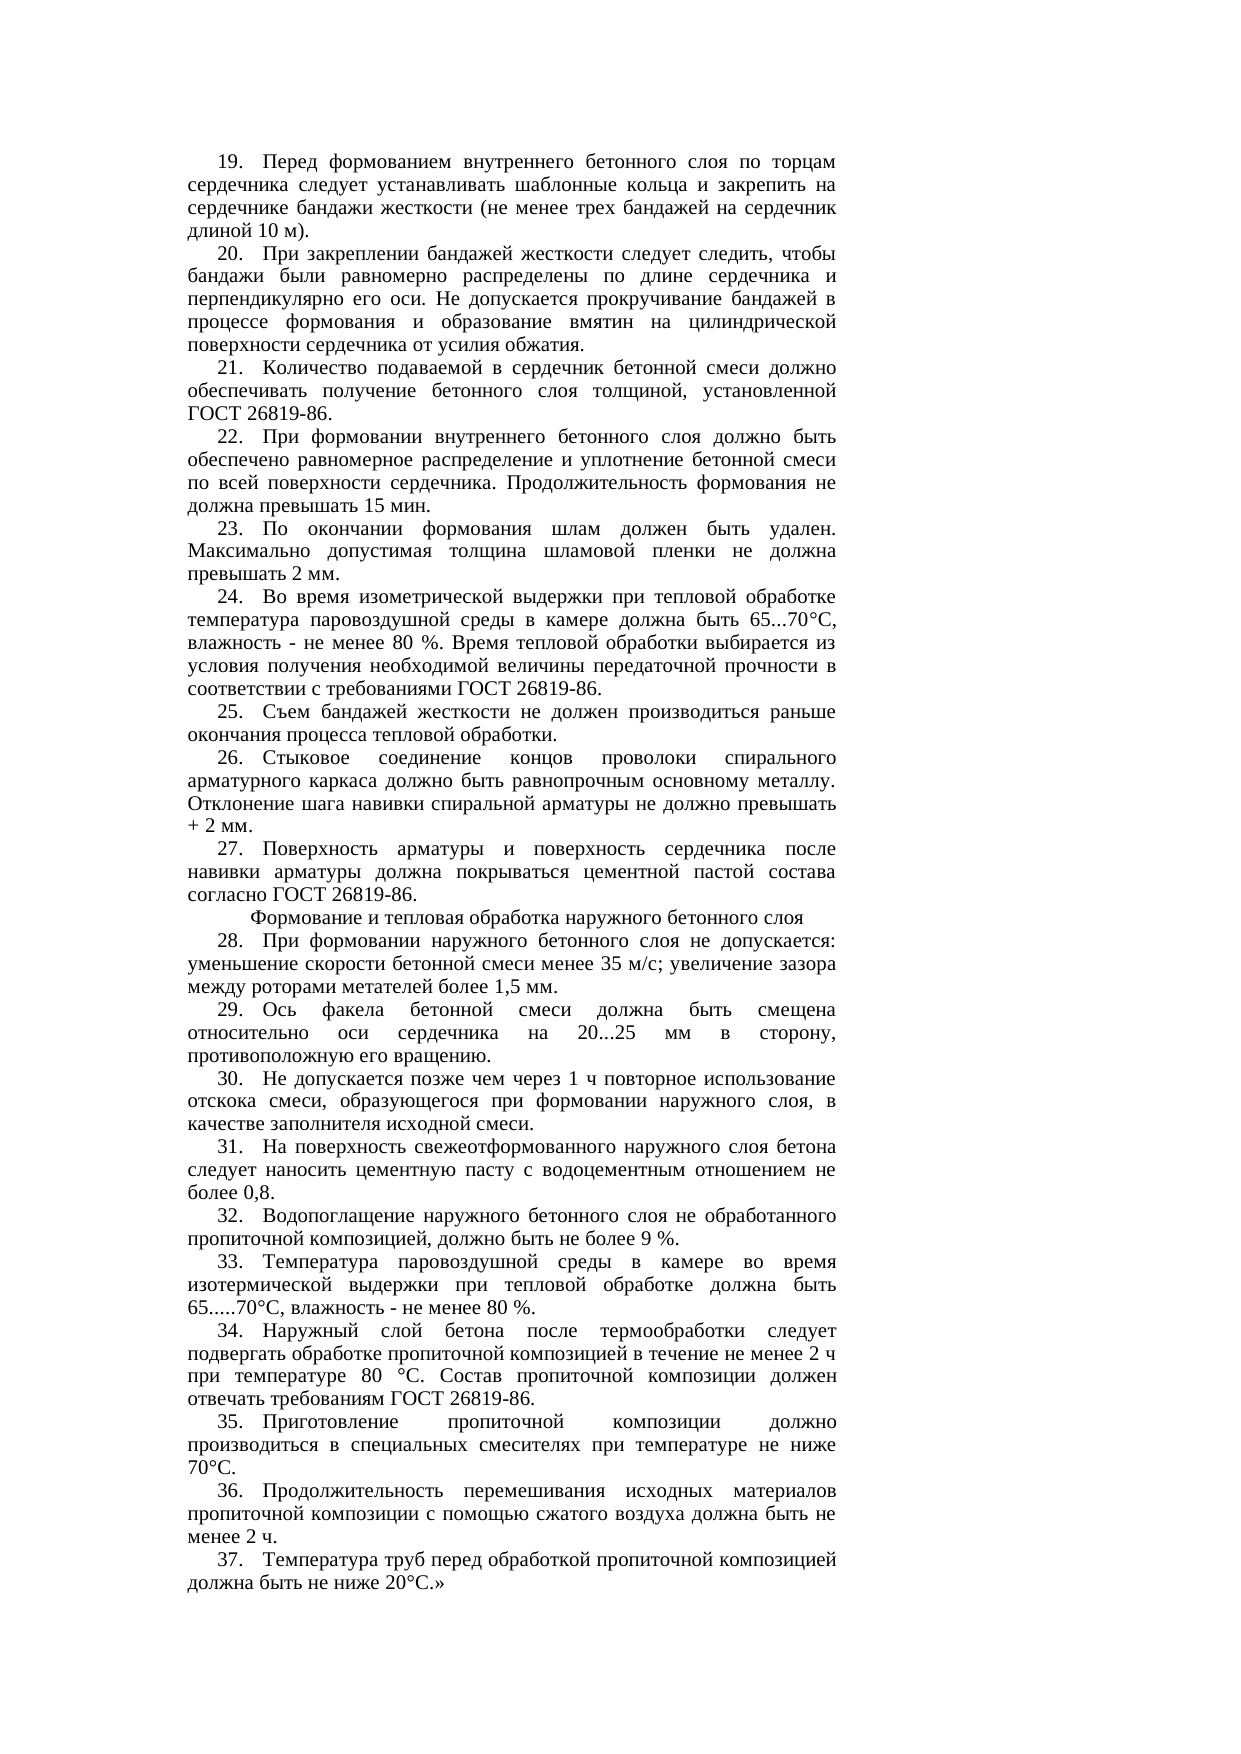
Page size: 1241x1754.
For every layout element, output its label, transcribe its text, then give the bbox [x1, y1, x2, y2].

list Продолжительность перемешивания исходных материалов пропиточной композиции с помощью сжатого воздуха должна быть не менее 2 ч. [187, 1479, 837, 1548]
list Съем бандажей жесткости не должен производиться раньше окончания процесса тепловой обработки. [187, 700, 837, 746]
list Не допускается позже чем через 1 ч повторное использование отскока смеси, образующегося при формовании наружного слоя, в качестве заполнителя исходной смеси. [187, 1067, 837, 1135]
list Количество подаваемой в сердечник бетонной смеси должно обеспечивать получение бетонного слоя толщиной, установленной ГОСТ 26819-86. [187, 356, 837, 425]
text Формование и тепловая обработка наружного бетонного слоя [187, 906, 837, 929]
list По окончании формования шлам должен быть удален. Максимально допустимая толщина шламовой пленки не должна превышать 2 мм. [187, 517, 837, 585]
list Во время изометрической выдержки при тепловой обработке температура паровоздушной среды в камере должна быть 65...70С, влажность - не менее 80 %. Время тепловой обработки выбирается из условия получения необходимой величины передаточной прочности в соответствии с требованиями ГОСТ 26819-86. [187, 585, 837, 700]
list Наружный слой бетона после термообработки следует подвергать обработке пропиточной композицией в течение не менее 2 ч при температуре 80 С. Состав пропиточной композиции должен отвечать требованиям ГОСТ 26819-86. [187, 1319, 837, 1410]
list Ось факела бетонной смеси должна быть смещена относительно оси сердечника на 20...25 мм в сторону, противоположную его вращению. [187, 998, 837, 1067]
list Перед формованием внутреннего бетонного слоя по торцам сердечника следует устанавливать шаблонные кольца и закрепить на сердечнике бандажи жесткости (не менее трех бандажей на сердечник длиной 10 м). [187, 150, 837, 242]
list На поверхность свежеотформованного наружного слоя бетона следует наносить цементную пасту с водоцементным отношением не более 0,8. [187, 1135, 837, 1204]
list Водопоглащение наружного бетонного слоя не обработанного пропиточной композицией, должно быть не более 9 %. [187, 1204, 837, 1250]
list При формовании внутреннего бетонного слоя должно быть обеспечено равномерное распределение и уплотнение бетонной смеси по всей поверхности сердечника. Продолжительность формования не должна превышать 15 мин. [187, 425, 837, 517]
list Стыковое соединение концов проволоки спирального арматурного каркаса должно быть равнопрочным основному металлу. Отклонение шага навивки спиральной арматуры не должно превышать + 2 мм. [187, 746, 837, 837]
list Температура труб перед обработкой пропиточной композицией должна быть не ниже 20С.» [187, 1548, 837, 1594]
list При закреплении бандажей жесткости следует следить, чтобы бандажи были равномерно распределены по длине сердечника и перпендикулярно его оси. Не допускается прокручивание бандажей в процессе формования и образование вмятин на цилиндрической поверхности сердечника от усилия обжатия. [187, 242, 837, 356]
list При формовании наружного бетонного слоя не допускается: уменьшение скорости бетонной смеси менее 35 м/с; увеличение зазора между роторами метателей более 1,5 мм. [187, 929, 837, 998]
list Температура паровоздушной среды в камере во время изотермической выдержки при тепловой обработке должна быть 65.....70С, влажность - не менее 80 %. [187, 1250, 837, 1319]
list Поверхность арматуры и поверхность сердечника после навивки арматуры должна покрываться цементной пастой состава согласно ГОСТ 26819-86. [187, 837, 837, 906]
list Приготовление пропиточной композиции должно производиться в специальных смесителях при температуре не ниже 70С. [187, 1410, 837, 1479]
